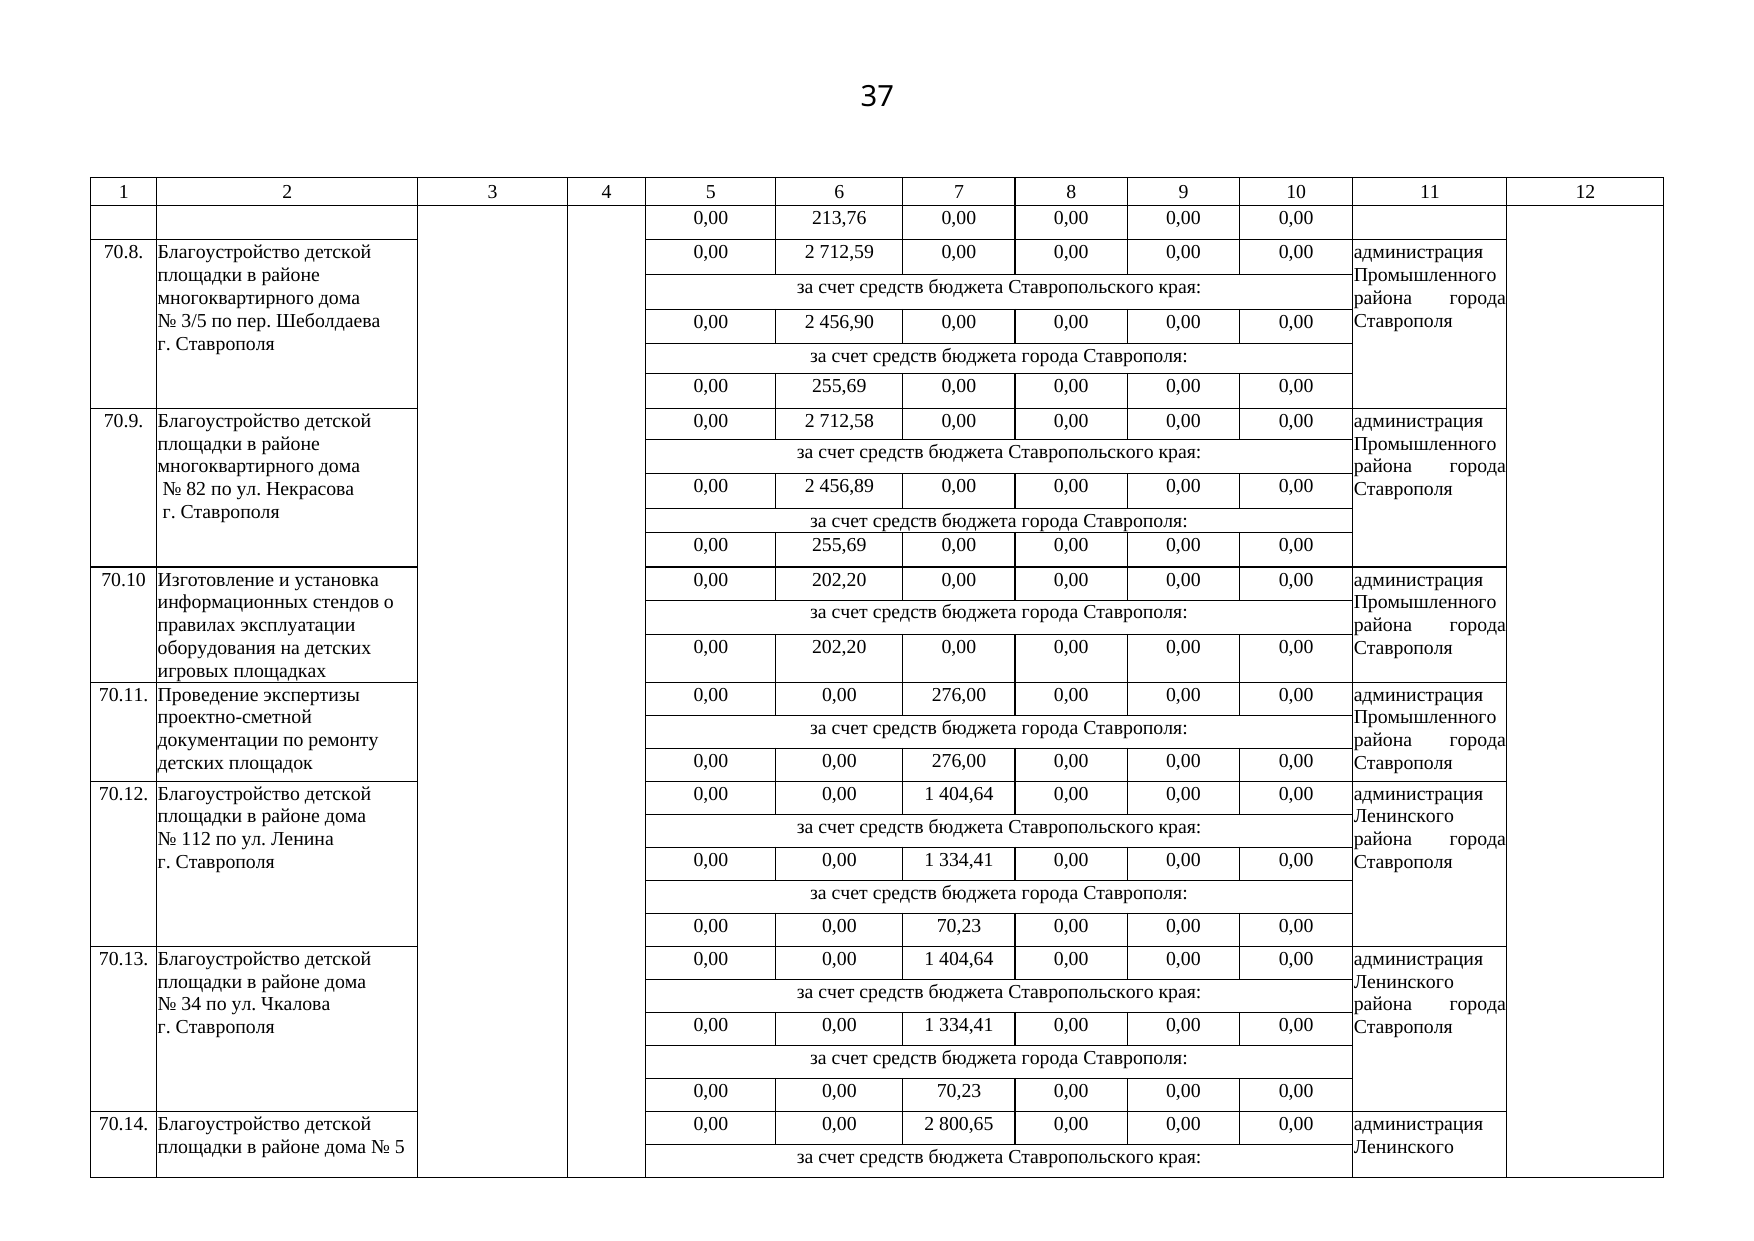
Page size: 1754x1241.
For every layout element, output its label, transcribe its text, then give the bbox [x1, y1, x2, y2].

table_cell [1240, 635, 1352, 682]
table_header 2 [157, 178, 417, 204]
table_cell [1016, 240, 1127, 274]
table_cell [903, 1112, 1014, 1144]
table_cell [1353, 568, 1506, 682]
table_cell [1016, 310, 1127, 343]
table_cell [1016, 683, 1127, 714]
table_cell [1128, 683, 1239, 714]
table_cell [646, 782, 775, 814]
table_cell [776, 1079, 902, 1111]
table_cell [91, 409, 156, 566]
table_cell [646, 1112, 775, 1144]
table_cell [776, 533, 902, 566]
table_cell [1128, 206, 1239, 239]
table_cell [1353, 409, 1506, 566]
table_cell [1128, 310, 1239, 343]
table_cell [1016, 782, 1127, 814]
table_header 7 [903, 178, 1014, 204]
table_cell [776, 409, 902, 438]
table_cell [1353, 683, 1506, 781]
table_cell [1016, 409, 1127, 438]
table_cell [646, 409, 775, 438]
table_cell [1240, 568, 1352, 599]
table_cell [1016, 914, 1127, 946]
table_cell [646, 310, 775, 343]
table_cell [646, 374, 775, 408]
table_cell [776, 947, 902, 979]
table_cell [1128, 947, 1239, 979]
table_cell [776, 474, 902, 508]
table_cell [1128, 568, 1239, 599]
table_header 4 [568, 178, 645, 204]
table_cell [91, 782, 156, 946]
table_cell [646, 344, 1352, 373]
table_header 10 [1240, 178, 1352, 204]
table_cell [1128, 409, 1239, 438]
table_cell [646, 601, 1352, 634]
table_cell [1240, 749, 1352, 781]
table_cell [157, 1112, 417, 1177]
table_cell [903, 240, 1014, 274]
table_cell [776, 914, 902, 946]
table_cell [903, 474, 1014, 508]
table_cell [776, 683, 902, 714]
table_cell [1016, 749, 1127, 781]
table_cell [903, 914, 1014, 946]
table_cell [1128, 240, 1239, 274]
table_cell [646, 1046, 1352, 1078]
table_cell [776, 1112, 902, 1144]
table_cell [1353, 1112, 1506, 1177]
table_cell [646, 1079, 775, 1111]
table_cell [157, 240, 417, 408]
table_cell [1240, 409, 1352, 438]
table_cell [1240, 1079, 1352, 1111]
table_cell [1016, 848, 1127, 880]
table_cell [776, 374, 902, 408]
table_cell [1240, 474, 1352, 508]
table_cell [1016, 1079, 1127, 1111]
table_header 1 [91, 178, 156, 204]
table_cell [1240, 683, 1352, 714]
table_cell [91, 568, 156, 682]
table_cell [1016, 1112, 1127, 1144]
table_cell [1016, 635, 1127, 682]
table_header 6 [776, 178, 902, 204]
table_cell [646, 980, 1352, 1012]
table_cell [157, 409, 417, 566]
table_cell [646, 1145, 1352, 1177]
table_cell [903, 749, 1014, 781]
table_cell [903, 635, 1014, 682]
table_header 5 [646, 178, 775, 204]
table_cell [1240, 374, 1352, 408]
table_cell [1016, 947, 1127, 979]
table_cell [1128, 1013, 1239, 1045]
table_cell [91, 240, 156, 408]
table_header 8 [1016, 178, 1127, 204]
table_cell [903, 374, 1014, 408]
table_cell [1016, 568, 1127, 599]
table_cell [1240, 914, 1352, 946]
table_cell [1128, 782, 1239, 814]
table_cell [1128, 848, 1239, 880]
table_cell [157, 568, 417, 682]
table_header 11 [1353, 178, 1506, 204]
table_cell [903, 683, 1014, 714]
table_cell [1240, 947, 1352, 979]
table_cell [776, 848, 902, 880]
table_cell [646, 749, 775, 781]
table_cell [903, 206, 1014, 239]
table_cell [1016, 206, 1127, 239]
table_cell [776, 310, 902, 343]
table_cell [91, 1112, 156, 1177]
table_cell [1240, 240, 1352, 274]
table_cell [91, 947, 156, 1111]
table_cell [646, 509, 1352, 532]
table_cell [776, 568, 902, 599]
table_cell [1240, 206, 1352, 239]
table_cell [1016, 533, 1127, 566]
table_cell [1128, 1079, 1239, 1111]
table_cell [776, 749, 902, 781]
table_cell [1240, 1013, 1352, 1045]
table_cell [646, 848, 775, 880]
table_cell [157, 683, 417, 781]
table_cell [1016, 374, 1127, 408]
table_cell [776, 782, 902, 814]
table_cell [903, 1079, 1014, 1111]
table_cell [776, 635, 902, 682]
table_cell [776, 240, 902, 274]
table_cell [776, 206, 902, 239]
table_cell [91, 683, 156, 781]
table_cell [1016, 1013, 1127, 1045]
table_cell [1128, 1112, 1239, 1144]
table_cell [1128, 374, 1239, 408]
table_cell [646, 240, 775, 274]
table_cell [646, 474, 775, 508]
table_header 9 [1128, 178, 1239, 204]
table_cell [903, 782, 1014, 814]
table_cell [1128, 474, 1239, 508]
table_header 3 [418, 178, 567, 204]
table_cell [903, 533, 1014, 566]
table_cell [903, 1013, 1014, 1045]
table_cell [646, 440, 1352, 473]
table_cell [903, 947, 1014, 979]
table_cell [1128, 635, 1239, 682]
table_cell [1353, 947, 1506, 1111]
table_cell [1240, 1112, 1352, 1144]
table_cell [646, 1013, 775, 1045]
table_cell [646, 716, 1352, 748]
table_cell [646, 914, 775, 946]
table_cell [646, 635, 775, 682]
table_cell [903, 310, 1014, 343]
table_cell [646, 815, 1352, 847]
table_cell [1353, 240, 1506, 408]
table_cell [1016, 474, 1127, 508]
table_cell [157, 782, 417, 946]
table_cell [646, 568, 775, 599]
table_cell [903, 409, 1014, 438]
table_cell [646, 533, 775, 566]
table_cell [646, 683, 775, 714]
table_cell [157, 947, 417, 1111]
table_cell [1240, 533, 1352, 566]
table_header 12 [1507, 178, 1663, 204]
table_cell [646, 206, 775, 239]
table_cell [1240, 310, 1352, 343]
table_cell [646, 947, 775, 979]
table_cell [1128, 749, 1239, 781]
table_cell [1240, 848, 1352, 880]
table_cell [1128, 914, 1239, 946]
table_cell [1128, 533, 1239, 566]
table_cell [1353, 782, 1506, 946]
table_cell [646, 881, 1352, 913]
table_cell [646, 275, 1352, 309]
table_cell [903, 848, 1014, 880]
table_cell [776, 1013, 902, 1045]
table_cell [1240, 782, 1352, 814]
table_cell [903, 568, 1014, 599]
